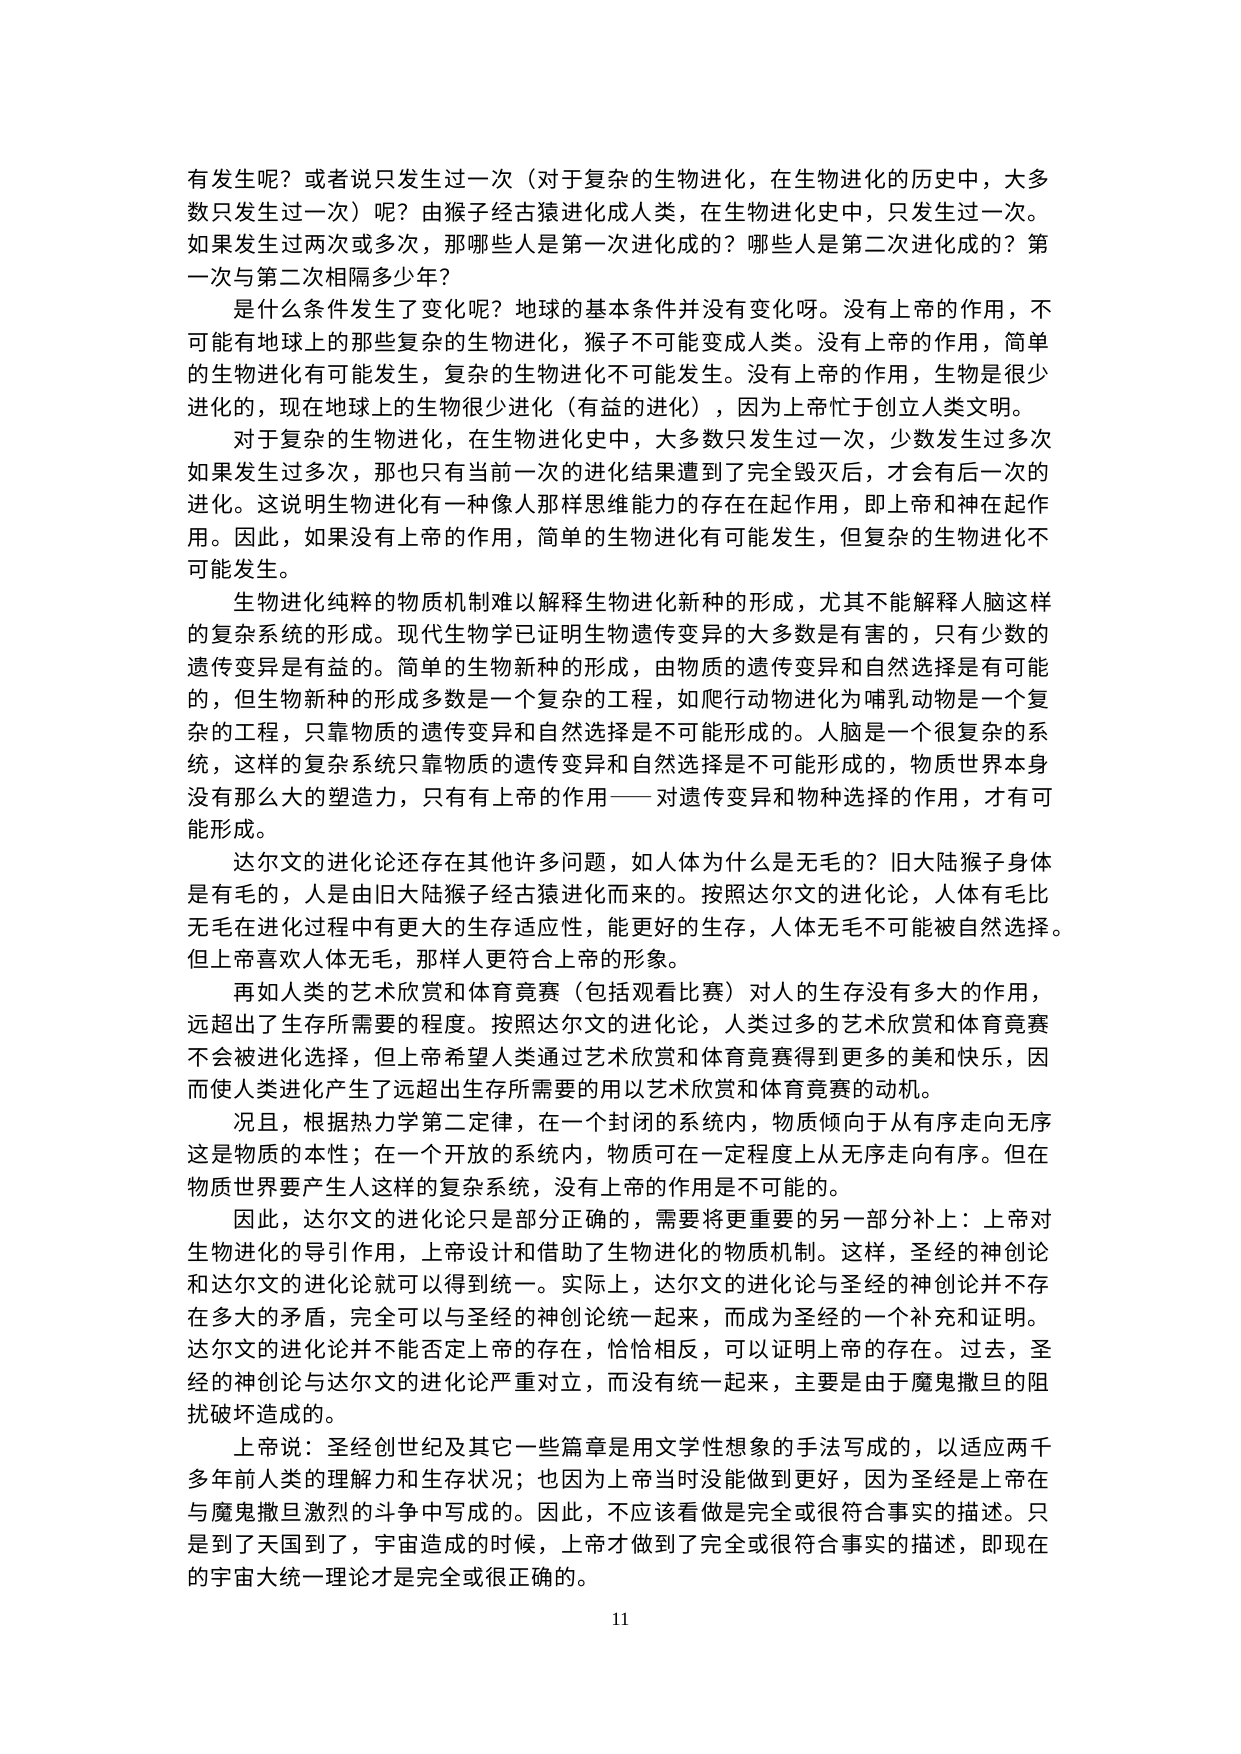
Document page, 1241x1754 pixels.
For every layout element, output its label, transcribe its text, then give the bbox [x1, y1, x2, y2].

text 再如人类的艺术欣赏和体育竟赛（包括观看比赛）对人的生存没有多大的作用，远超出了生存所需要的程度。按照达尔文的进化论，人类过多的艺术欣赏和体育竟赛不会被进化选择，但上帝希望人类通过艺术欣赏和体育竟赛得到更多的美和快乐，因而使人类进化产生了远超出生存所需要的用以艺术欣赏和体育竟赛的动机。 [187, 974, 1053, 1104]
text 上帝说：圣经创世纪及其它一些篇章是用文学性想象的手法写成的，以适应两千多年前人类的理解力和生存状况；也因为上帝当时没能做到更好，因为圣经是上帝在与魔鬼撒旦激烈的斗争中写成的。因此，不应该看做是完全或很符合事实的描述。只是到了天国到了，宇宙造成的时候，上帝才做到了完全或很符合事实的描述，即现在的宇宙大统一理论才是完全或很正确的。 [187, 1429, 1053, 1592]
text 况且，根据热力学第二定律，在一个封闭的系统内，物质倾向于从有序走向无序，这是物质的本性；在一个开放的系统内，物质可在一定程度上从无序走向有序。但在物质世界要产生人这样的复杂系统，没有上帝的作用是不可能的。 [187, 1104, 1053, 1202]
text 达尔文的进化论还存在其他许多问题，如人体为什么是无毛的？旧大陆猴子身体是有毛的，人是由旧大陆猴子经古猿进化而来的。按照达尔文的进化论，人体有毛比无毛在进化过程中有更大的生存适应性，能更好的生存，人体无毛不可能被自然选择。但上帝喜欢人体无毛，那样人更符合上帝的形象。 [187, 844, 1053, 974]
text 生物进化纯粹的物质机制难以解释生物进化新种的形成，尤其不能解释人脑这样的复杂系统的形成。现代生物学已证明生物遗传变异的大多数是有害的，只有少数的遗传变异是有益的。简单的生物新种的形成，由物质的遗传变异和自然选择是有可能的，但生物新种的形成多数是一个复杂的工程，如爬行动物进化为哺乳动物是一个复杂的工程，只靠物质的遗传变异和自然选择是不可能形成的。人脑是一个很复杂的系统，这样的复杂系统只靠物质的遗传变异和自然选择是不可能形成的，物质世界本身没有那么大的塑造力，只有有上帝的作用——对遗传变异和物种选择的作用，才有可能形成。 [187, 584, 1053, 844]
text 因此，达尔文的进化论只是部分正确的，需要将更重要的另一部分补上：上帝对生物进化的导引作用，上帝设计和借助了生物进化的物质机制。这样，圣经的神创论和达尔文的进化论就可以得到统一。实际上，达尔文的进化论与圣经的神创论并不存在多大的矛盾，完全可以与圣经的神创论统一起来，而成为圣经的一个补充和证明。达尔文的进化论并不能否定上帝的存在，恰恰相反，可以证明上帝的存在。过去，圣经的神创论与达尔文的进化论严重对立，而没有统一起来，主要是由于魔鬼撒旦的阻扰破坏造成的。 [187, 1202, 1053, 1429]
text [187, 162, 1053, 292]
text 是什么条件发生了变化呢？地球的基本条件并没有变化呀。没有上帝的作用，不可能有地球上的那些复杂的生物进化，猴子不可能变成人类。没有上帝的作用，简单的生物进化有可能发生，复杂的生物进化不可能发生。没有上帝的作用，生物是很少进化的，现在地球上的生物很少进化（有益的进化），因为上帝忙于创立人类文明。 [187, 292, 1053, 422]
text 对于复杂的生物进化，在生物进化史中，大多数只发生过一次，少数发生过多次。如果发生过多次，那也只有当前一次的进化结果遭到了完全毁灭后，才会有后一次的进化。这说明生物进化有一种像人那样思维能力的存在在起作用，即上帝和神在起作用。因此，如果没有上帝的作用，简单的生物进化有可能发生，但复杂的生物进化不可能发生。 [187, 422, 1053, 584]
